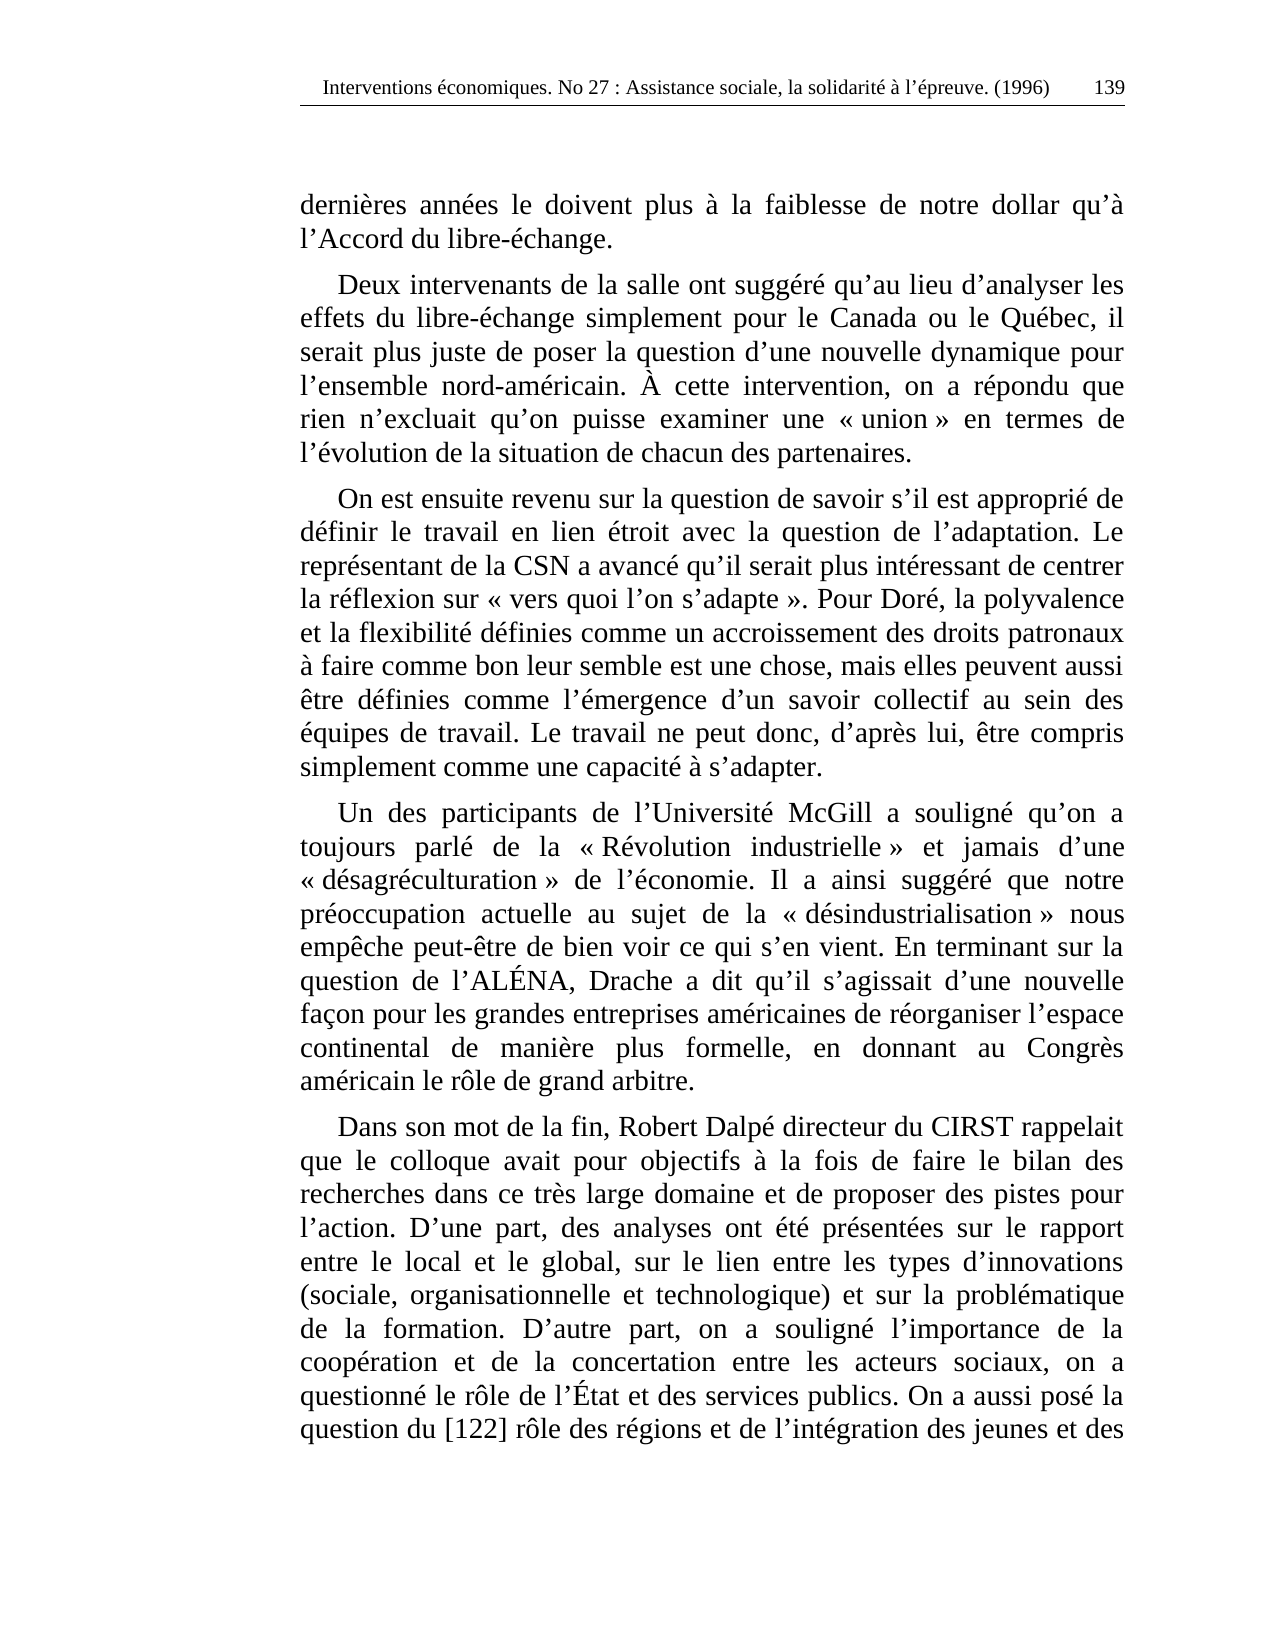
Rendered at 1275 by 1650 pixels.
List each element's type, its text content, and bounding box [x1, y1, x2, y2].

text Un des participants de l’Université McGill a souligné qu’on a toujours parlé de la « Révolution industrielle » et jamais d’une « désagréculturation » de l’économie. Il a ainsi suggéré que notre préoccupation actuelle au sujet de la « désindustrialisation » nous empêche peut-être de bien voir ce qui s’en vient. En terminant sur la question de l’ALÉNA, Drache a dit qu’il s’agissait d’une nouvelle façon pour les grandes entreprises américaines de réorganiser l’espace continental de manière plus formelle, en donnant au Congrès américain le rôle de grand arbitre. [300, 795, 1125, 1097]
text On est ensuite revenu sur la question de savoir s’il est approprié de définir le travail en lien étroit avec la question de l’adaptation. Le représentant de la CSN a avancé qu’il serait plus intéressant de centrer la réflexion sur « vers quoi l’on s’adapte ». Pour Doré, la polyvalence et la flexibilité définies comme un accroissement des droits patronaux à faire comme bon leur semble est une chose, mais elles peuvent aussi être définies comme l’émergence d’un savoir collectif au sein des équipes de travail. Le travail ne peut donc, d’après lui, être compris simplement comme une capacité à s’adapter. [300, 481, 1125, 783]
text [300, 1109, 1125, 1445]
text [300, 187, 1125, 254]
text Deux intervenants de la salle ont suggéré qu’au lieu d’analyser les effets du libre-échange simplement pour le Canada ou le Québec, il serait plus juste de poser la question d’une nouvelle dynamique pour l’ensemble nord-américain. À cette intervention, on a répondu que rien n’excluait qu’on puisse examiner une « union » en termes de l’évolution de la situation de chacun des partenaires. [300, 267, 1125, 468]
